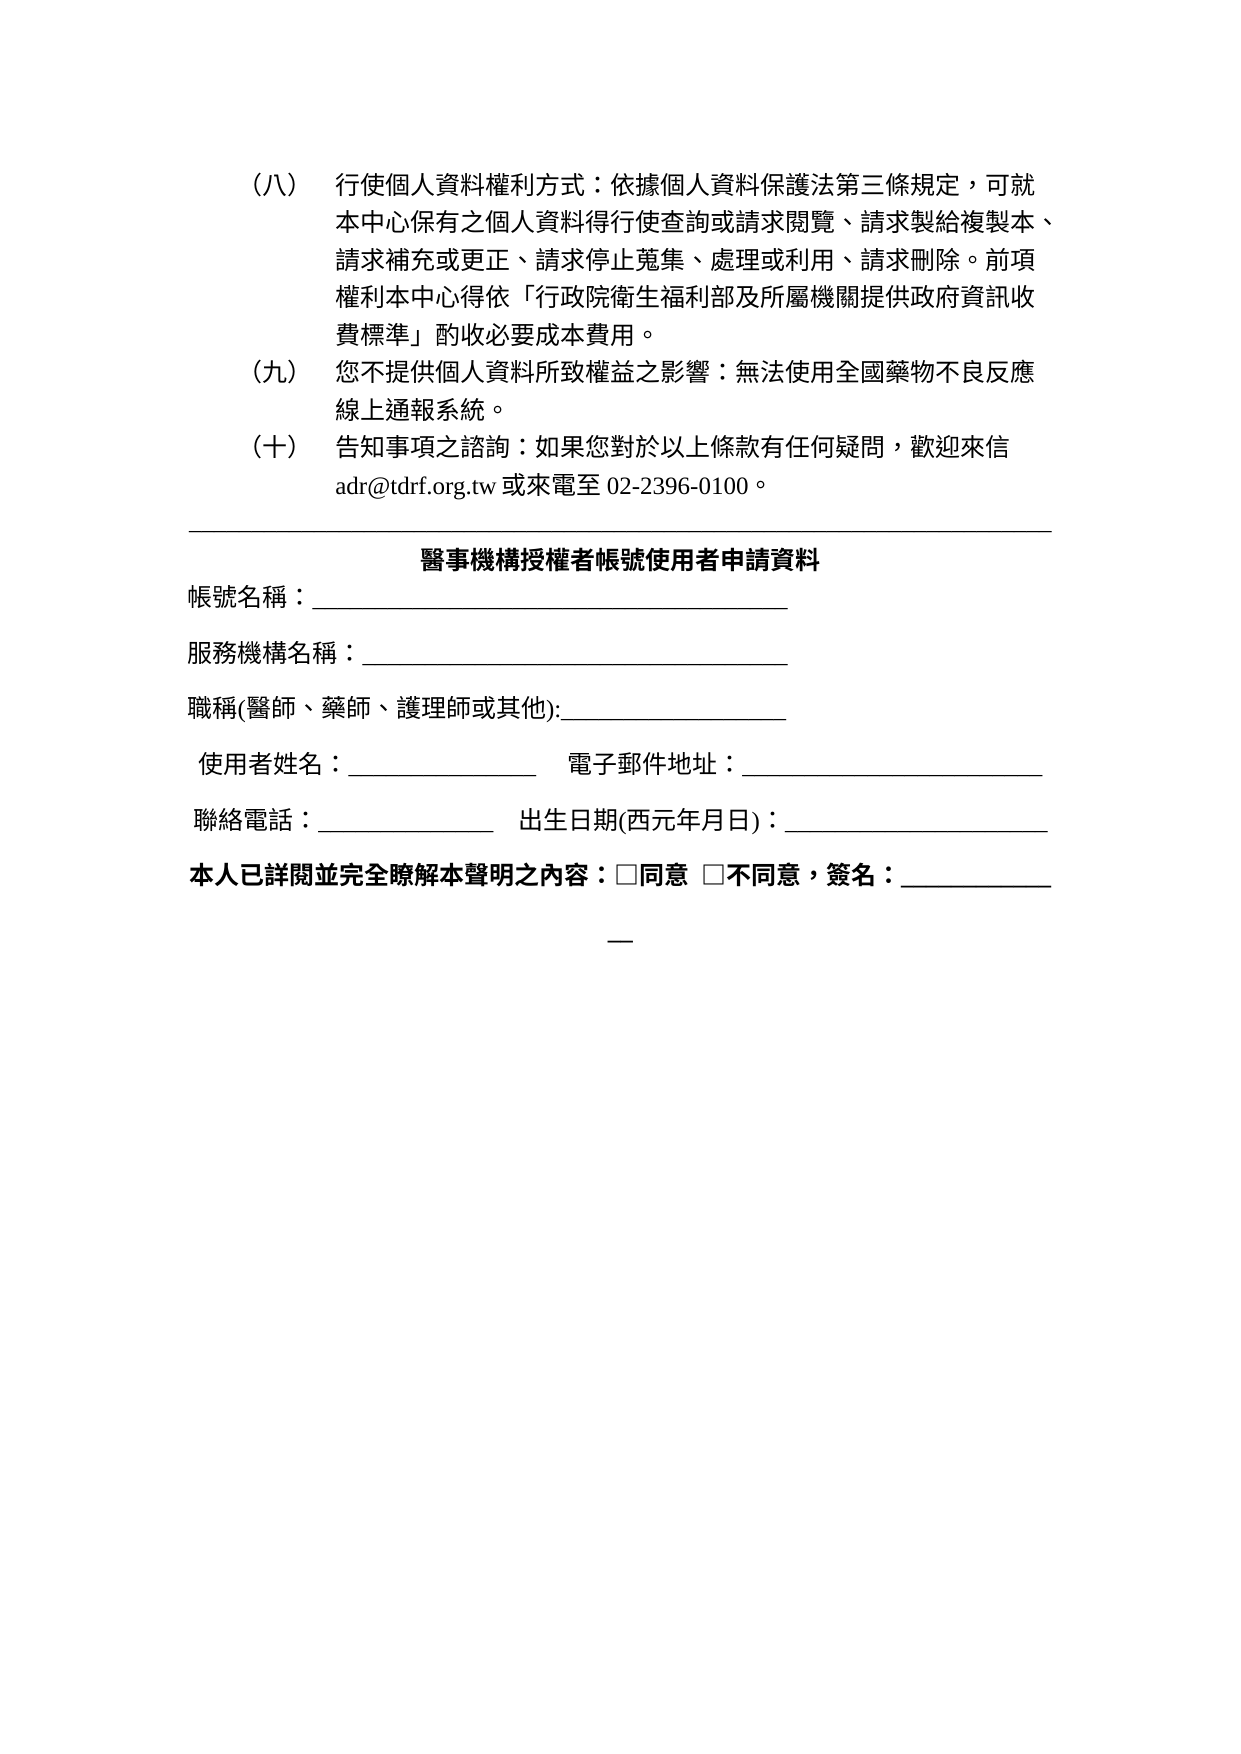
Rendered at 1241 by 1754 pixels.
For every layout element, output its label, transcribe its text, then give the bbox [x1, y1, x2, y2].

list 您不提供個人資料所致權益之影響：無法使用全國藥物不良反應線上通報系統。 [237, 352, 1053, 427]
list 告知事項之諮詢：如果您對於以上條款有任何疑問，歡迎來信adr@tdrf.org.tw或來電至02-2396-0100。 [237, 427, 1053, 502]
text 服務機構名稱：__________________________________ [187, 633, 1053, 670]
text 聯絡電話：______________ 出生日期(西元年月日)：_____________________ [187, 799, 1053, 837]
text 使用者姓名：_______________ 電子郵件地址：________________________ [187, 744, 1053, 781]
text 醫事機構授權者帳號使用者申請資料 [187, 539, 1053, 577]
text 職稱(醫師、藥師、護理師或其他):__________________ [187, 688, 1053, 726]
text 帳號名稱：______________________________________ [187, 577, 1053, 614]
text 本人已詳閱並完全瞭解本聲明之內容：□同意 □不同意，簽名：______________ [187, 855, 1053, 949]
list 行使個人資料權利方式：依據個人資料保護法第三條規定，可就本中心保有之個人資料得行使查詢或請求閱覽、請求製給複製本、請求補充或更正、請求停止蒐集、處理或利用、請求刪除。前項權利本中心得依「行政院衛生福利部及所屬機關提供政府資訊收費標準」酌收必要成本費用。 [237, 164, 1053, 352]
text _____________________________________________________________________ [187, 502, 1053, 539]
